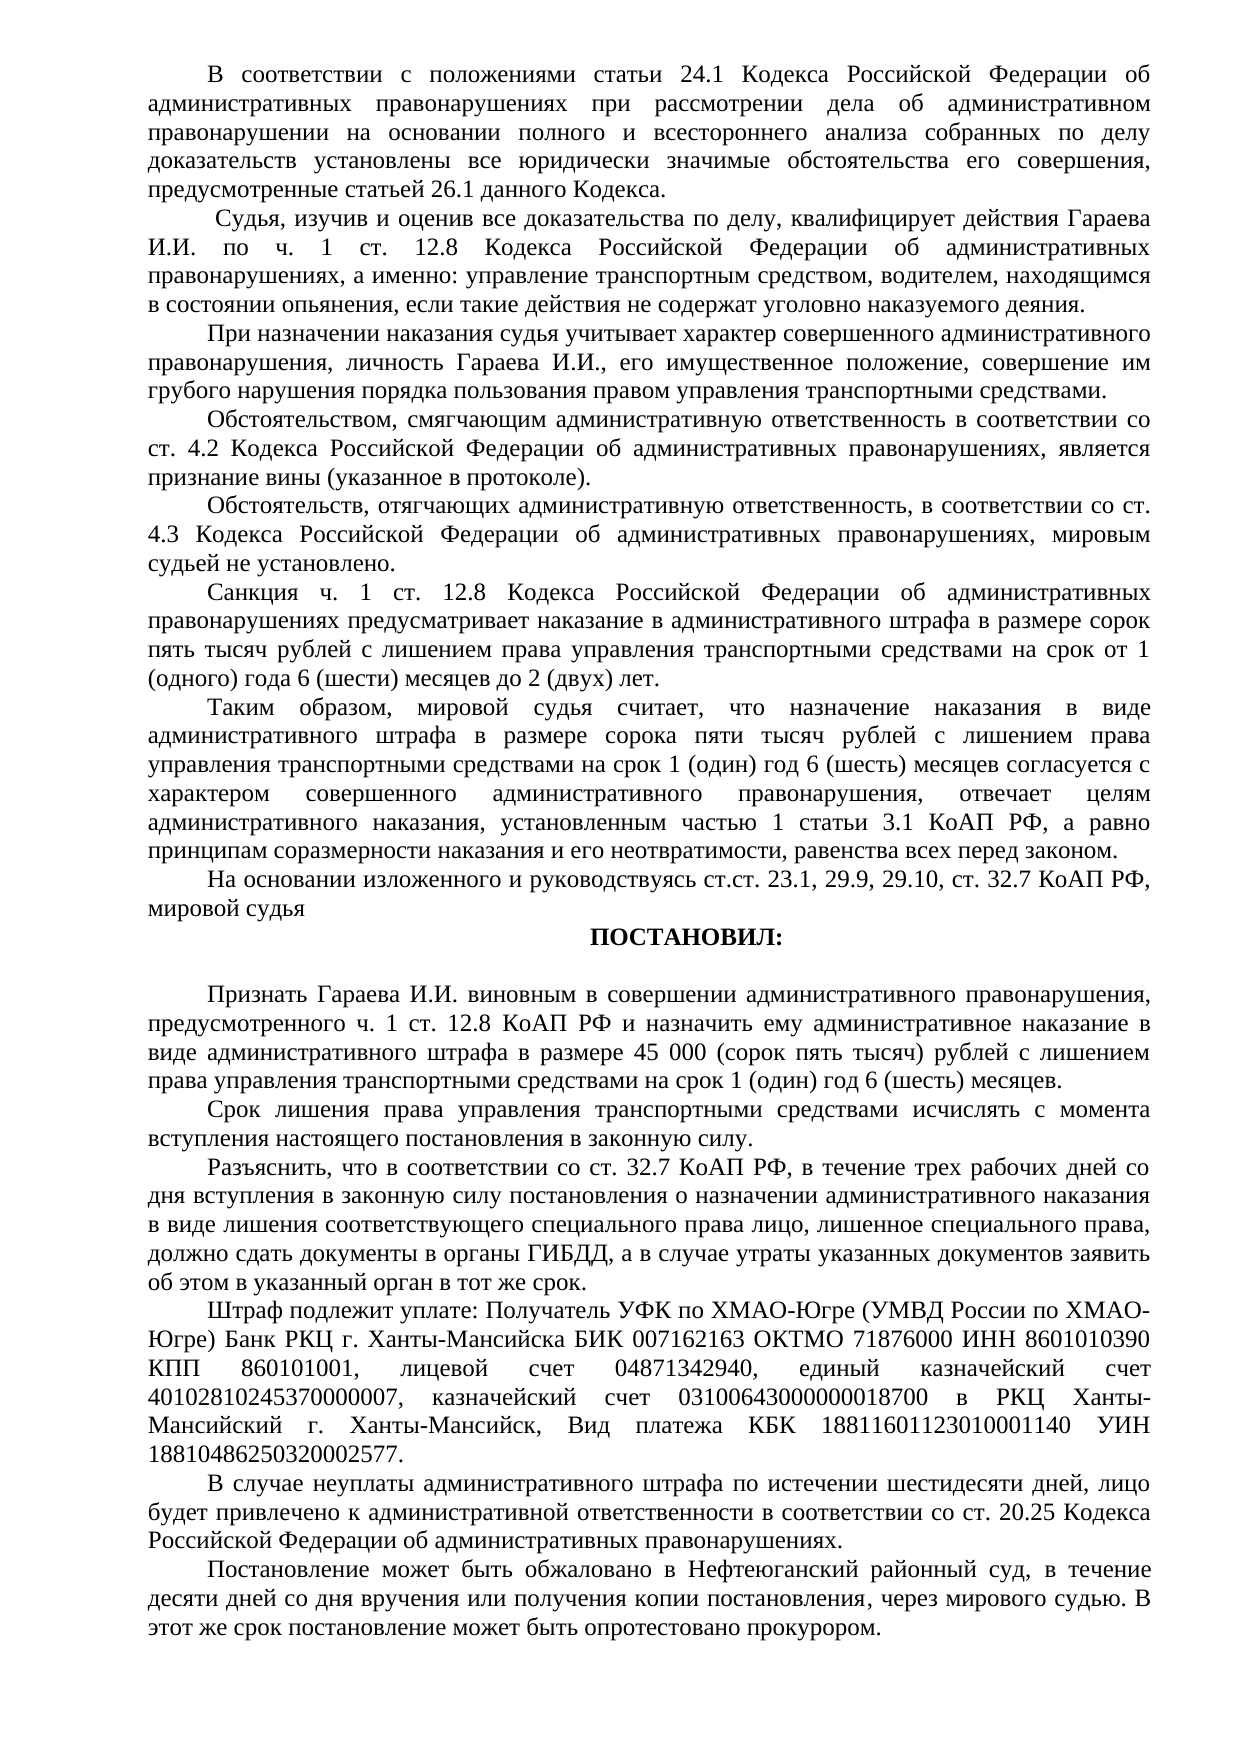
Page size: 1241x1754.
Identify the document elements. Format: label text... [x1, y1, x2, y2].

text На основании изложенного и руководствуясь ст.ст. 23.1, 29.9, 29.10, ст. 32.7 КоАП РФ, мировой судья [148, 864, 1152, 922]
text Признать Гараева И.И. виновным в совершении административного правонарушения, предусмотренного ч. 1 ст. 12.8 КоАП РФ и назначить ему административное наказание в виде административного штрафа в размере 45 000 (сорок пять тысяч) рублей с лишением права управления транспортными средствами на срок 1 (один) год 6 (шесть) месяцев. [148, 979, 1152, 1094]
text Обстоятельством, смягчающим административную ответственность в соответствии со ст. 4.2 Кодекса Российской Федерации об административных правонарушениях, является признание вины (указанное в протоколе). [148, 404, 1152, 490]
text Судья, изучив и оценив все доказательства по делу, квалифицирует действия Гараева И.И. по ч. 1 ст. 12.8 Кодекса Российской Федерации об административных правонарушениях, а именно: управление транспортным средством, водителем, находящимся в состоянии опьянения, если такие действия не содержат уголовно наказуемого деяния. [148, 203, 1152, 318]
text В соответствии с положениями статьи 24.1 Кодекса Российской Федерации об административных правонарушениях при рассмотрении дела об административном правонарушении на основании полного и всестороннего анализа собранных по делу доказательств установлены все юридически значимые обстоятельства его совершения, предусмотренные статьей 26.1 данного Кодекса. [148, 59, 1152, 203]
text При назначении наказания судья учитывает характер совершенного административного правонарушения, личность Гараева И.И., его имущественное положение, совершение им грубого нарушения порядка пользования правом управления транспортными средствами. [148, 318, 1152, 404]
text Обстоятельств, отягчающих административную ответственность, в соответствии со ст. 4.3 Кодекса Российской Федерации об административных правонарушениях, мировым судьей не установлено. [148, 490, 1152, 577]
text Постановление может быть обжаловано в Нефтеюганский районный суд, в течение десяти дней со дня вручения или получения копии постановления, через мирового судью. В этот же срок постановление может быть опротестовано прокурором. [148, 1554, 1152, 1640]
text ПОСТАНОВИЛ: [148, 922, 1152, 950]
text В случае неуплаты административного штрафа по истечении шестидесяти дней, лицо будет привлечено к административной ответственности в соответствии со ст. 20.25 Кодекса Российской Федерации об административных правонарушениях. [148, 1468, 1152, 1554]
text Санкция ч. 1 ст. 12.8 Кодекса Российской Федерации об административных правонарушениях предусматривает наказание в административного штрафа в размере сорок пять тысяч рублей с лишением права управления транспортными средствами на срок от 1 (одного) года 6 (шести) месяцев до 2 (двух) лет. [148, 577, 1152, 692]
text Таким образом, мировой судья считает, что назначение наказания в виде административного штрафа в размере сорока пяти тысяч рублей с лишением права управления транспортными средствами на срок 1 (один) год 6 (шесть) месяцев согласуется с характером совершенного административного правонарушения, отвечает целям административного наказания, установленным частью 1 статьи 3.1 КоАП РФ, а равно принципам соразмерности наказания и его неотвратимости, равенства всех перед законом. [148, 692, 1152, 864]
text Срок лишения права управления транспортными средствами исчислять с момента вступления настоящего постановления в законную силу. [148, 1094, 1152, 1152]
text Разъяснить, что в соответствии со ст. 32.7 КоАП РФ, в течение трех рабочих дней со дня вступления в законную силу постановления о назначении административного наказания в виде лишения соответствующего специального права лицо, лишенное специального права, должно сдать документы в органы ГИБДД, а в случае утраты указанных документов заявить об этом в указанный орган в тот же срок. [148, 1152, 1152, 1295]
text Штраф подлежит уплате: Получатель УФК по ХМАО-Югре (УМВД России по ХМАО-Югре) Банк РКЦ г. Ханты-Мансийска БИК 007162163 ОКТМО 71876000 ИНН 8601010390 КПП 860101001, лицевой счет 04871342940, единый казначейский счет 40102810245370000007, казначейский счет 03100643000000018700 в РКЦ Ханты-Мансийский г. Ханты-Мансийск, Вид платежа КБК 18811601123010001140 УИН 18810486250320002577. [148, 1295, 1152, 1468]
